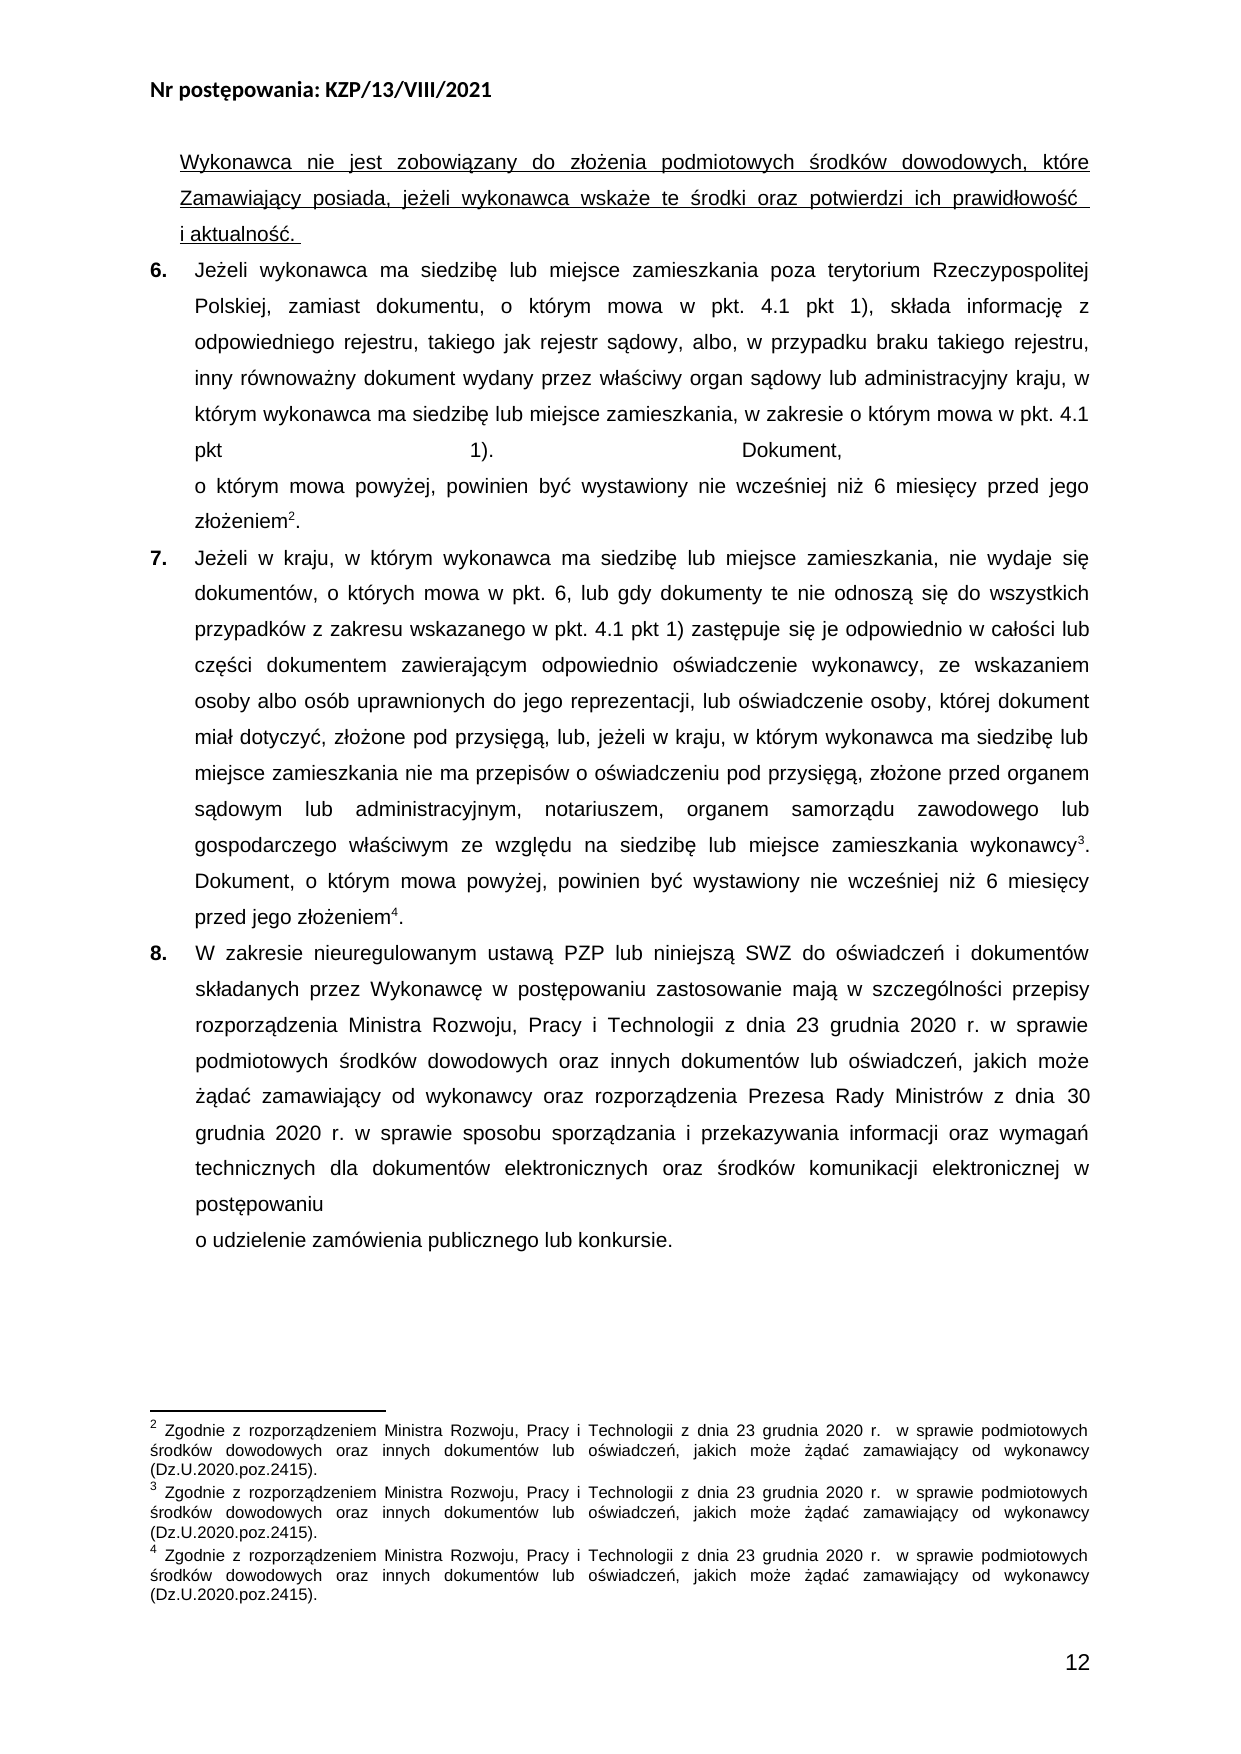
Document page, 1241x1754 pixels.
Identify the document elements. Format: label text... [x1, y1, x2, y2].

list W zakresie nieuregulowanym ustawą PZP lub niniejszą SWZ do oświadczeń i dokumentów składanych przez Wykonawcę w postępowaniu zastosowanie mają w szczególności przepisy rozporządzenia Ministra Rozwoju, Pracy i Technologii z dnia 23 grudnia 2020 r. w sprawie podmiotowych środków dowodowych oraz innych dokumentów lub oświadczeń, jakich może żądać zamawiający od wykonawcy oraz rozporządzenia Prezesa Rady Ministrów z dnia 30 grudnia 2020 r. w sprawie sposobu sporządzania i przekazywania informacji oraz wymagań technicznych dla dokumentów elektronicznych oraz środków komunikacji elektronicznej w postępowaniu o udzielenie zamówienia publicznego lub konkursie. [150, 941, 1090, 1252]
text Wykonawca nie jest zobowiązany do złożenia podmiotowych środków dowodowych, które Zamawiający posiada, jeżeli wykonawca wskaże te środki oraz potwierdzi ich prawidłowość i aktualność. [179, 150, 1090, 171]
list Jeżeli w kraju, w którym wykonawca ma siedzibę lub miejsce zamieszkania, nie wydaje się dokumentów, o których mowa w pkt. 6, lub gdy dokumenty te nie odnoszą się do wszystkich przypadków z zakresu wskazanego w pkt. 4.1 pkt 1) zastępuje się je odpowiednio w całości lub części dokumentem zawierającym odpowiednio oświadczenie wykonawcy, ze wskazaniem osoby albo osób uprawnionych do jego reprezentacji, lub oświadczenie osoby, której dokument miał dotyczyć, złożone pod przysięgą, lub, jeżeli w kraju, w którym wykonawca ma siedzibę lub miejsce zamieszkania nie ma przepisów o oświadczeniu pod przysięgą, złożone przed organem sądowym lub administracyjnym, notariuszem, organem samorządu zawodowego lub gospodarczego właściwym ze względu na siedzibę lub miejsce zamieszkania wykonawcy. Dokument, o którym mowa powyżej, powinien być wystawiony nie wcześniej niż 6 miesięcy przed jego złożeniem. [150, 545, 1090, 929]
text Wykonawca nie jest zobowiązany do złożenia podmiotowych środków dowodowych, które Zamawiający posiada, jeżeli wykonawca wskaże te środki oraz potwierdzi ich prawidłowość i aktualność. [179, 172, 1090, 207]
list Jeżeli wykonawca ma siedzibę lub miejsce zamieszkania poza terytorium Rzeczypospolitej Polskiej, zamiast dokumentu, o którym mowa w pkt. 4.1 pkt 1), składa informację z odpowiedniego rejestru, takiego jak rejestr sądowy, albo, w przypadku braku takiego rejestru, inny równoważny dokument wydany przez właściwy organ sądowy lub administracyjny kraju, w którym wykonawca ma siedzibę lub miejsce zamieszkania, w zakresie o którym mowa w pkt. 4.1 pkt 1). Dokument, o którym mowa powyżej, powinien być wystawiony nie wcześniej niż 6 miesięcy przed jego złożeniem. [150, 258, 1090, 533]
text Wykonawca nie jest zobowiązany do złożenia podmiotowych środków dowodowych, które Zamawiający posiada, jeżeli wykonawca wskaże te środki oraz potwierdzi ich prawidłowość i aktualność. [179, 208, 1090, 246]
